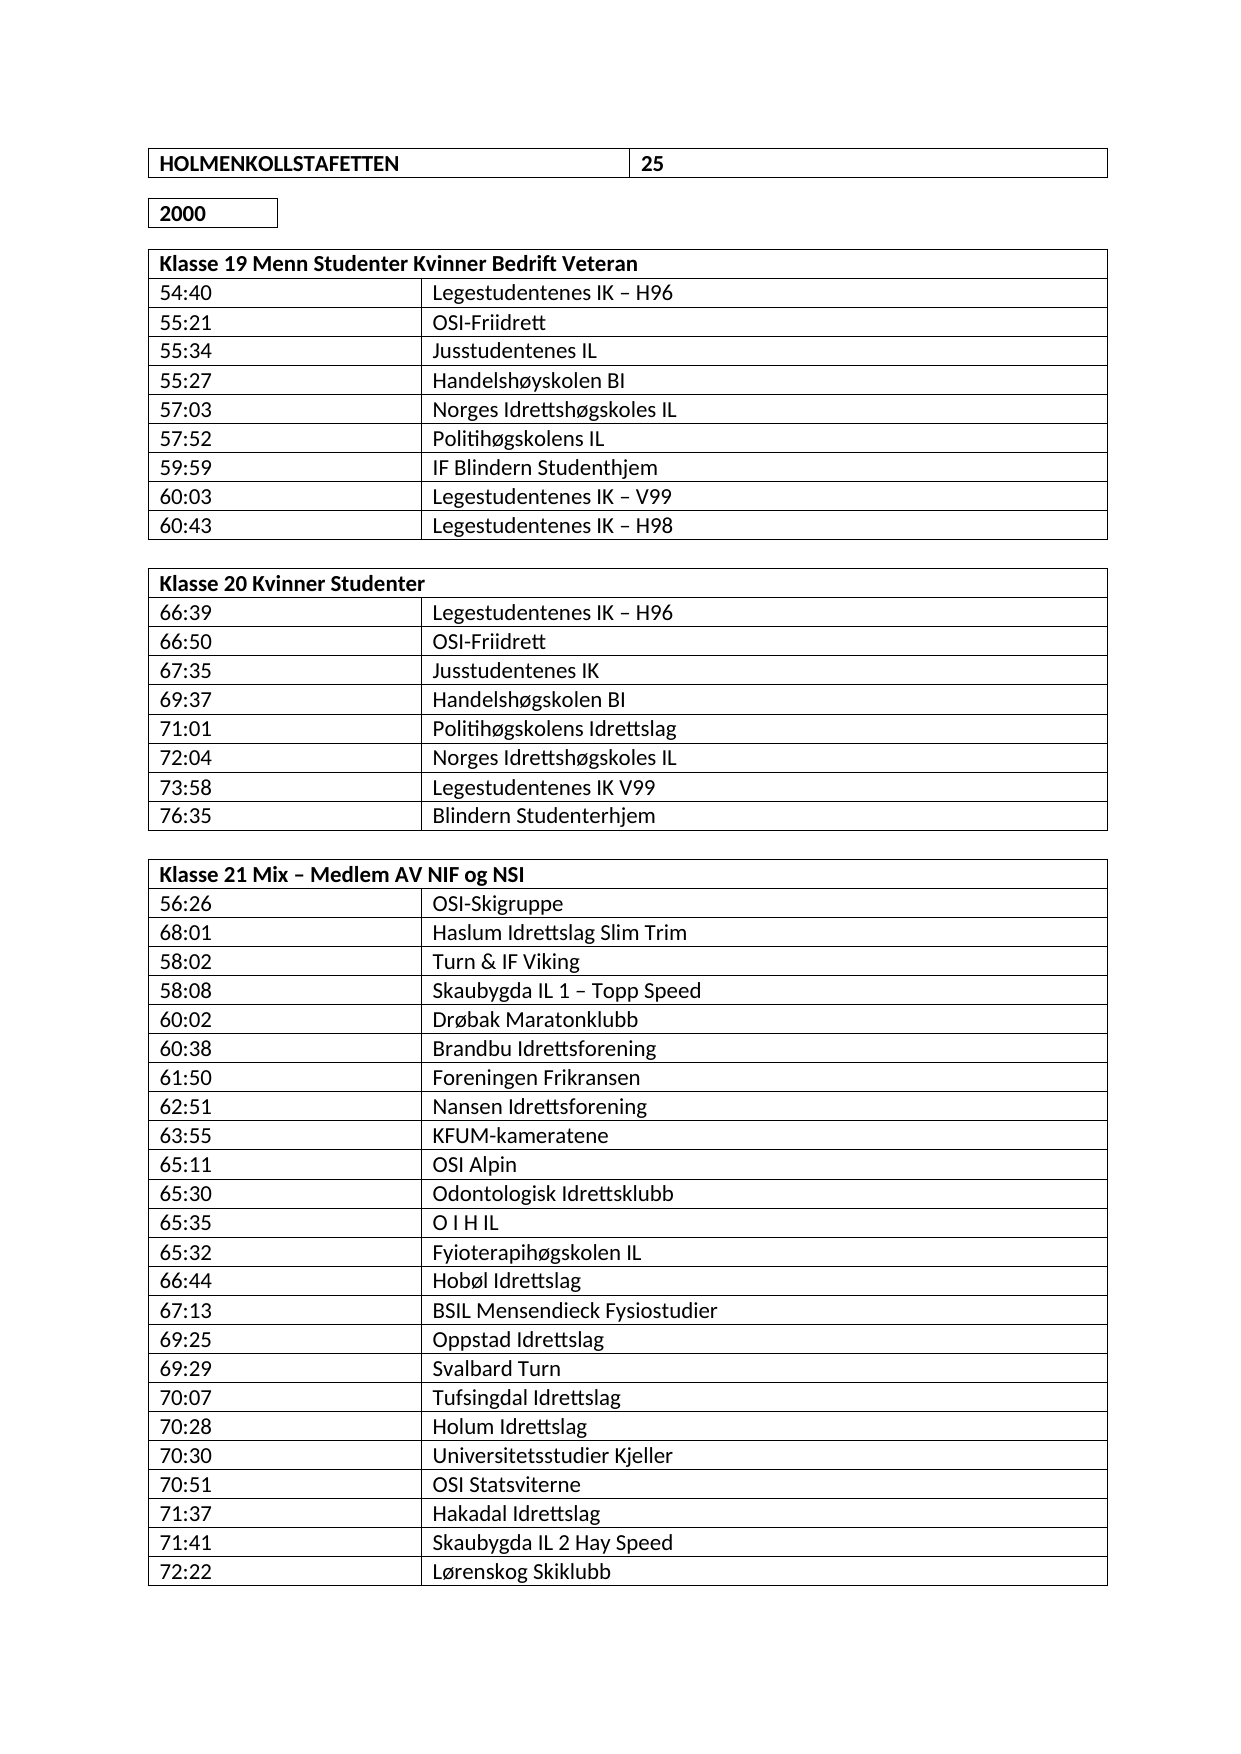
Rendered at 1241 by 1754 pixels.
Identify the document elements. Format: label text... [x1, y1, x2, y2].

table_cell 71:37 [149, 1499, 421, 1527]
table_cell OSI-Friidrett [422, 627, 1107, 655]
table_cell O I H IL [422, 1209, 1107, 1237]
table_cell Jusstudentenes IL [422, 337, 1107, 365]
table_cell 55:21 [149, 308, 421, 336]
table_cell 70:07 [149, 1383, 421, 1411]
table_cell 69:25 [149, 1325, 421, 1353]
table_cell 73:58 [149, 773, 421, 801]
table_cell Hakadal Idrettslag [422, 1499, 1107, 1527]
table_cell 67:35 [149, 656, 421, 684]
table_cell 56:26 [149, 889, 421, 917]
table_cell 61:50 [149, 1063, 421, 1091]
table_cell 60:03 [149, 482, 421, 510]
table_cell 25 [630, 149, 1107, 177]
table_cell Hobøl Idrettslag [422, 1267, 1107, 1295]
table_cell 69:29 [149, 1354, 421, 1382]
table_cell 72:22 [149, 1557, 421, 1585]
table_cell Lørenskog Skiklubb [422, 1557, 1107, 1585]
table_cell 70:28 [149, 1412, 421, 1440]
table_cell OSI-Skigruppe [422, 889, 1107, 917]
table_cell Legestudentenes IK – H98 [422, 511, 1107, 539]
table_cell Legestudentenes IK – V99 [422, 482, 1107, 510]
table_cell Legestudentenes IK – H96 [422, 279, 1107, 307]
table_cell 66:50 [149, 627, 421, 655]
table_cell 60:02 [149, 1005, 421, 1033]
table_cell 66:39 [149, 598, 421, 626]
table_cell Politihøgskolens IL [422, 424, 1107, 452]
table_cell 72:04 [149, 744, 421, 772]
table_cell Legestudentenes IK – H96 [422, 598, 1107, 626]
table_cell Svalbard Turn [422, 1354, 1107, 1382]
table_header Klasse 20 Kvinner Studenter [149, 569, 1107, 597]
table_cell 62:51 [149, 1092, 421, 1120]
table_header 2000 [149, 199, 277, 227]
table_cell 69:37 [149, 685, 421, 713]
table_cell 67:13 [149, 1296, 421, 1324]
table_header Klasse 19 Menn Studenter Kvinner Bedrift Veteran [149, 250, 1107, 277]
table_cell 60:43 [149, 511, 421, 539]
table_cell Politihøgskolens Idrettslag [422, 715, 1107, 742]
table_cell Holum Idrettslag [422, 1412, 1107, 1440]
table_cell Legestudentenes IK V99 [422, 773, 1107, 801]
table_cell OSI Statsviterne [422, 1470, 1107, 1498]
table_cell 54:40 [149, 279, 421, 307]
table_cell Tufsingdal Idrettslag [422, 1383, 1107, 1411]
table_cell Odontologisk Idrettsklubb [422, 1180, 1107, 1207]
table_cell Skaubygda IL 1 – Topp Speed [422, 976, 1107, 1004]
table_cell 55:34 [149, 337, 421, 365]
table_cell Brandbu Idrettsforening [422, 1034, 1107, 1062]
table_cell BSIL Mensendieck Fysiostudier [422, 1296, 1107, 1324]
table_cell 58:08 [149, 976, 421, 1004]
table_cell Foreningen Frikransen [422, 1063, 1107, 1091]
table_cell 68:01 [149, 918, 421, 946]
table_cell 65:11 [149, 1150, 421, 1178]
table_cell 71:41 [149, 1528, 421, 1556]
table_cell 70:51 [149, 1470, 421, 1498]
table_cell Jusstudentenes IK [422, 656, 1107, 684]
table_cell 63:55 [149, 1121, 421, 1149]
table_cell 59:59 [149, 453, 421, 481]
table_cell Fyioterapihøgskolen IL [422, 1238, 1107, 1266]
table_cell 76:35 [149, 802, 421, 830]
table_cell Handelshøyskolen BI [422, 366, 1107, 394]
table_cell 58:02 [149, 947, 421, 975]
table_cell 57:52 [149, 424, 421, 452]
table_cell 70:30 [149, 1441, 421, 1469]
table_cell Skaubygda IL 2 Hay Speed [422, 1528, 1107, 1556]
table_cell 65:35 [149, 1209, 421, 1237]
table_cell Oppstad Idrettslag [422, 1325, 1107, 1353]
table_cell KFUM-kameratene [422, 1121, 1107, 1149]
table_cell Norges Idrettshøgskoles IL [422, 395, 1107, 423]
table_cell Turn & IF Viking [422, 947, 1107, 975]
table_cell 66:44 [149, 1267, 421, 1295]
table_cell Norges Idrettshøgskoles IL [422, 744, 1107, 772]
table_cell Blindern Studenterhjem [422, 802, 1107, 830]
table_cell Haslum Idrettslag Slim Trim [422, 918, 1107, 946]
table_cell IF Blindern Studenthjem [422, 453, 1107, 481]
table_cell 60:38 [149, 1034, 421, 1062]
table_cell OSI-Friidrett [422, 308, 1107, 336]
table_cell Handelshøgskolen BI [422, 685, 1107, 713]
table_cell OSI Alpin [422, 1150, 1107, 1178]
table_cell Drøbak Maratonklubb [422, 1005, 1107, 1033]
table_header Klasse 21 Mix – Medlem AV NIF og NSI [149, 860, 1107, 888]
table_cell 55:27 [149, 366, 421, 394]
table_cell 71:01 [149, 715, 421, 742]
table_cell 65:30 [149, 1180, 421, 1207]
table_cell 65:32 [149, 1238, 421, 1266]
table_cell 57:03 [149, 395, 421, 423]
table_cell HOLMENKOLLSTAFETTEN [149, 149, 629, 177]
table_cell Nansen Idrettsforening [422, 1092, 1107, 1120]
table_cell Universitetsstudier Kjeller [422, 1441, 1107, 1469]
